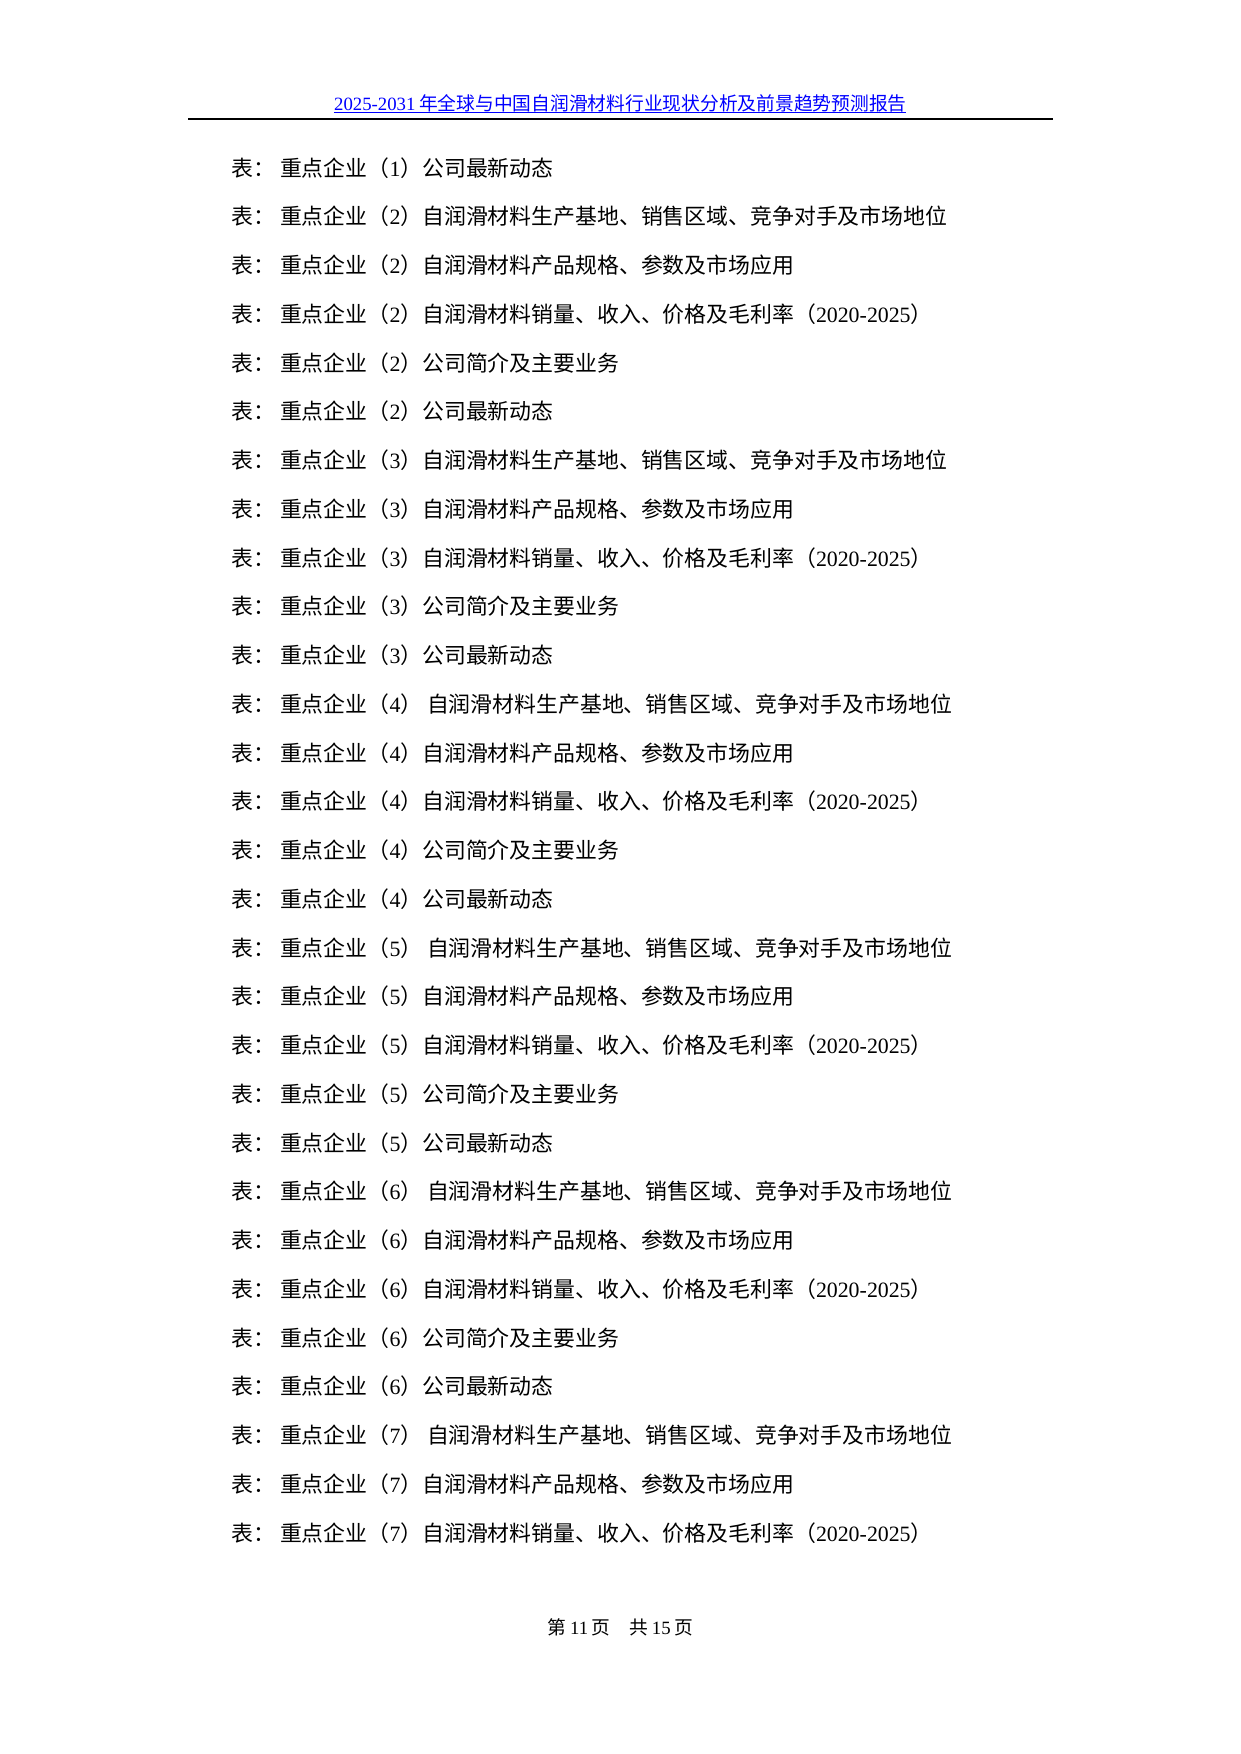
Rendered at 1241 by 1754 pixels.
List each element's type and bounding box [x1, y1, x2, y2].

text [187, 150, 1053, 1548]
